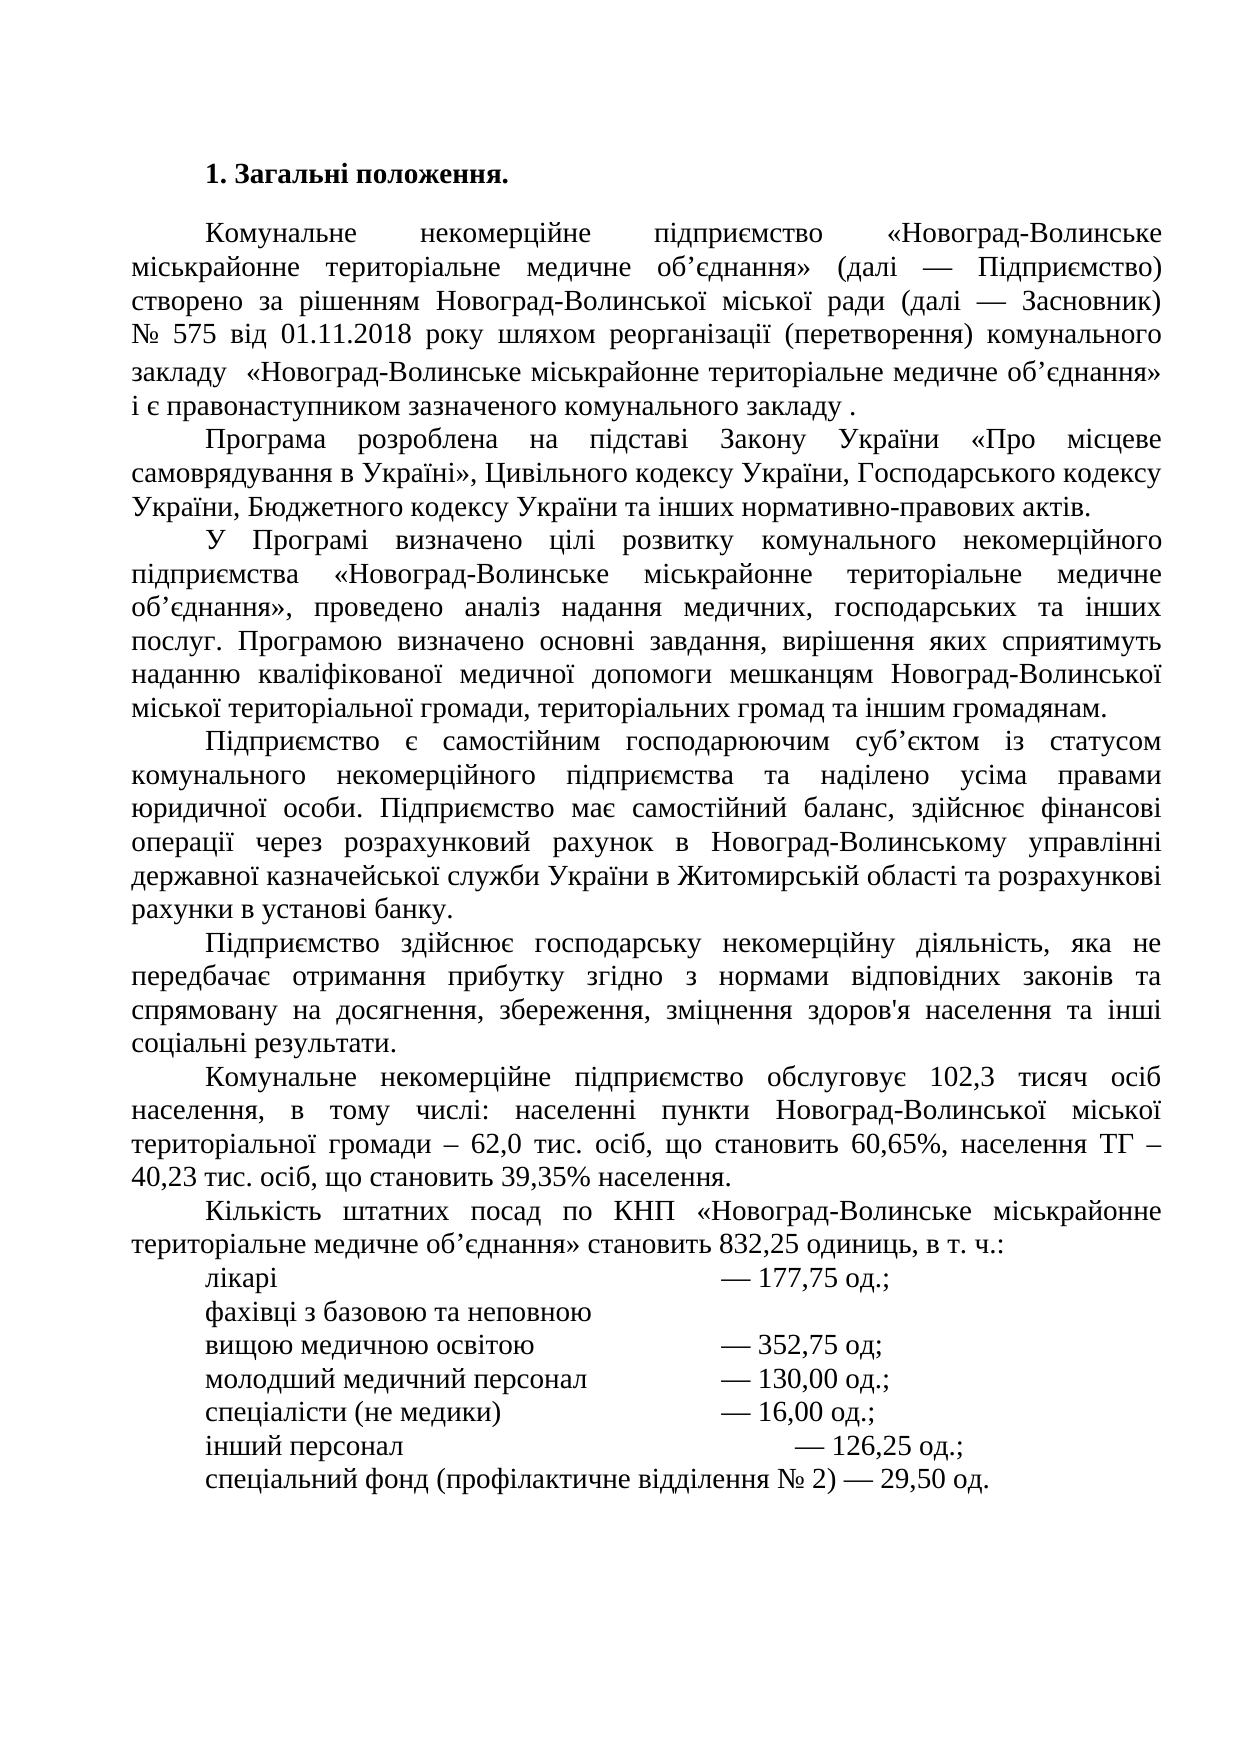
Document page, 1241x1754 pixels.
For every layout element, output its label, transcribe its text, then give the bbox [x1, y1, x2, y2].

text Комунальне некомерційне підприємство обслуговує 102,3 тисяч осіб населення, в тому числі: населенні пункти Новоград-Волинської міської територіальної громади – 62,0 тис. осіб, що становить 60,65%, населення ТГ – 40,23 тис. осіб, що становить 39,35% населення. [131, 1059, 1162, 1193]
text спеціальний фонд (профілактичне відділення № 2) — 29,50 од. [131, 1461, 1162, 1495]
text Комунальне некомерційне підприємство «Новоград-Волинське міськрайонне територіальне медичне об’єднання» (далі — Підприємство) створено за рішенням Новоград-Волинської міської ради (далі — Засновник) № 575 від 01.11.2018 року шляхом реорганізації (перетворення) комунального закладу «Новоград-Волинське міськрайонне територіальне медичне об’єднання» і є правонаступником зазначеного комунального закладу . [131, 216, 1162, 422]
text молодший медичний персонал — 130,00 од.; [131, 1361, 1162, 1394]
text Підприємство здійснює господарську некомерційну діяльність, яка не передбачає отримання прибутку згідно з нормами відповідних законів та спрямовану на досягнення, збереження, зміцнення здоров'я населення та інші соціальні результати. [131, 925, 1162, 1059]
text У Програмі визначено цілі розвитку комунального некомерційного підприємства «Новоград-Волинське міськрайонне територіальне медичне об’єднання», проведено аналіз надання медичних, господарських та інших послуг. Програмою визначено основні завдання, вирішення яких сприятимуть наданню кваліфікованої медичної допомоги мешканцям Новоград-Волинської міської територіальної громади, територіальних громад та іншим громадянам. [131, 522, 1162, 723]
text Програма розроблена на підставі Закону України «Про місцеве самоврядування в Україні», Цивільного кодексу України, Господарського кодексу України, Бюджетного кодексу України та інших нормативно-правових актів. [131, 422, 1162, 522]
text фахівці з базовою та неповною [131, 1294, 1162, 1327]
text спеціалісти (не медики) — 16,00 од.; [131, 1394, 1162, 1428]
text інший персонал — 126,25 од.; [131, 1428, 1162, 1461]
text вищою медичною освітою — 352,75 од; [131, 1327, 1162, 1361]
text лікарі — 177,75 од.; [131, 1260, 1162, 1294]
text 1. Загальні положення. [205, 156, 1162, 190]
text Підприємство є самостійним господарюючим суб’єктом із статусом комунального некомерційного підприємства та наділено усіма правами юридичної особи. Підприємство має самостійний баланс, здійснює фінансові операції через розрахунковий рахунок в Новоград-Волинському управлінні державної казначейської служби України в Житомирській області та розрахункові рахунки в установі банку. [131, 723, 1162, 925]
text Кількість штатних посад по КНП «Новоград-Волинське міськрайонне територіальне медичне об’єднання» становить 832,25 одиниць, в т. ч.: [131, 1193, 1162, 1260]
